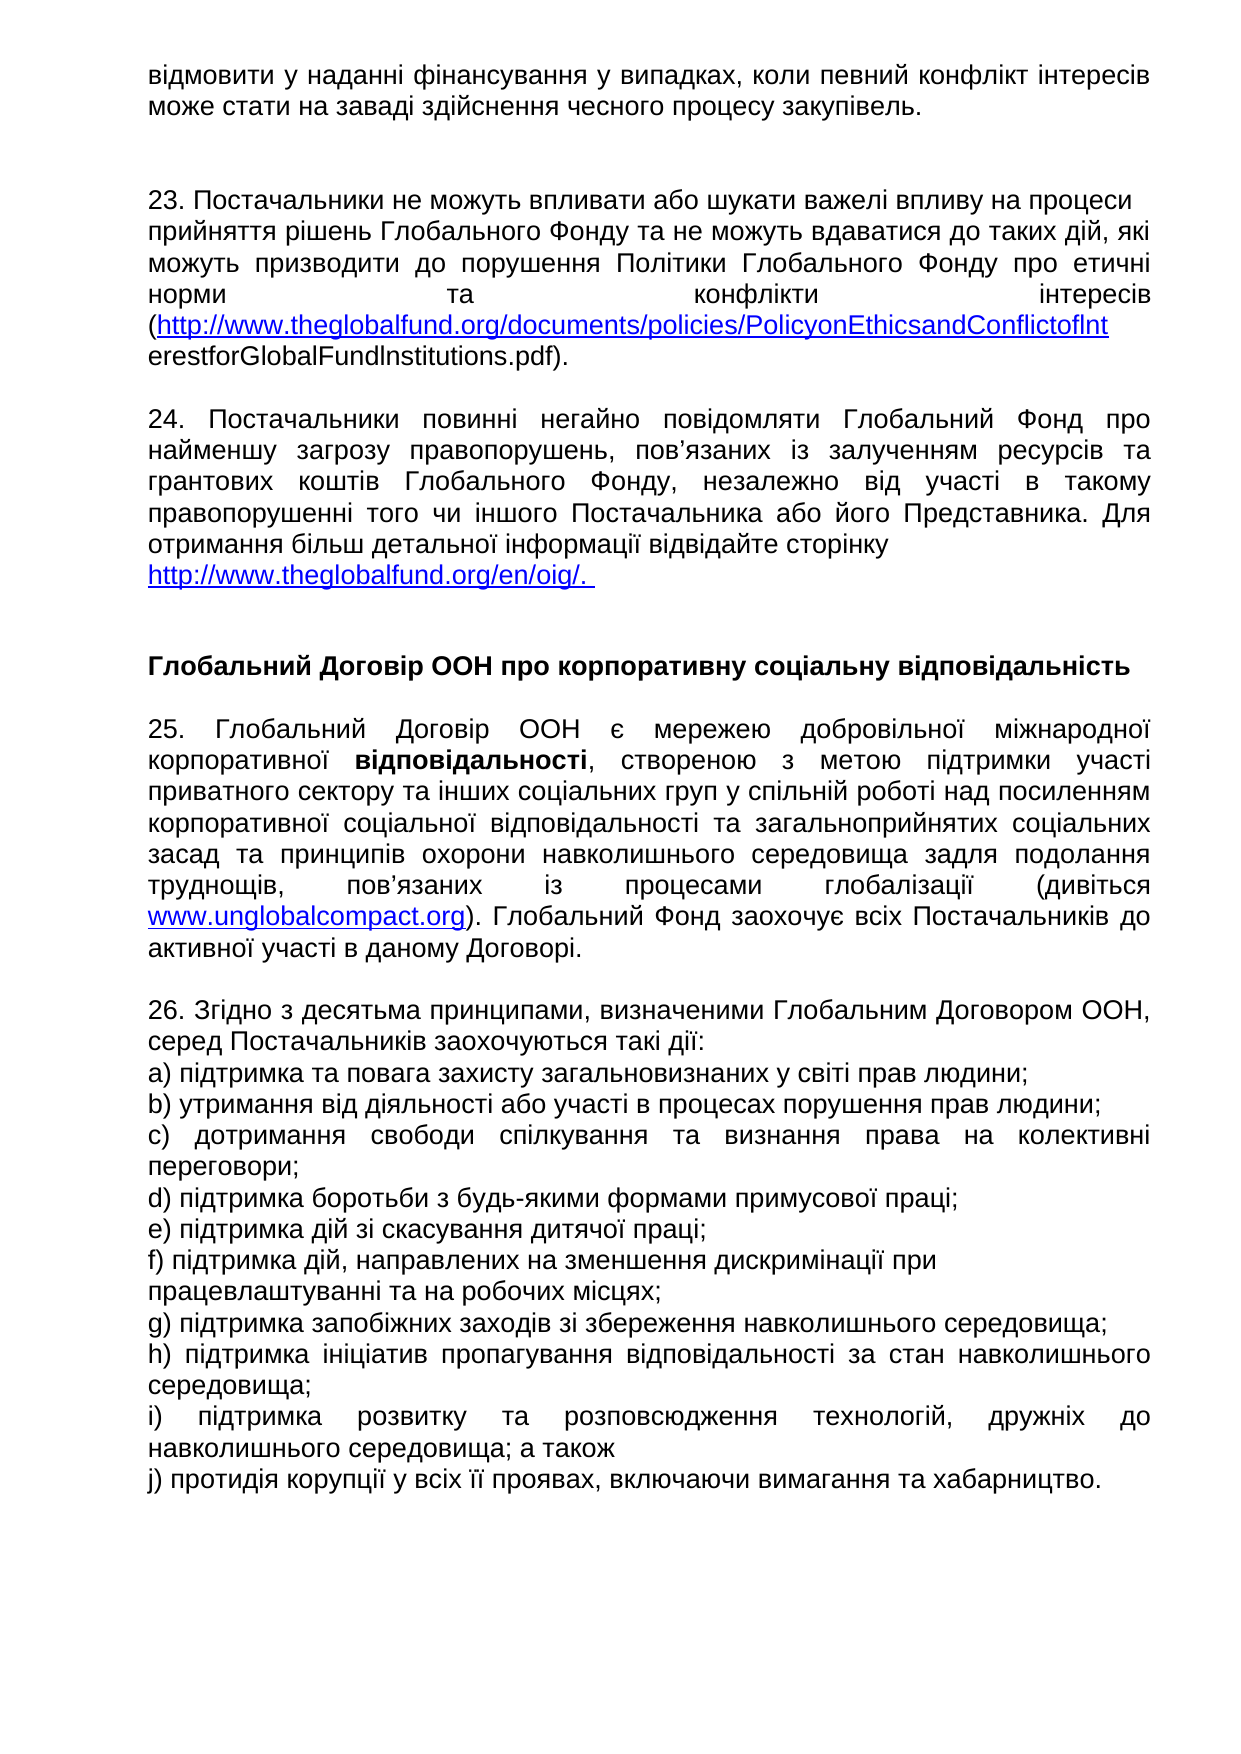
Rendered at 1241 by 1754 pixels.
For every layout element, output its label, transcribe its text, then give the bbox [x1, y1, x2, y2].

text e) підтримка дій зі скасування дитячої праці; [148, 1213, 1152, 1244]
text 23. Постачальники не можуть впливати або шукати важелі впливу на процеси [148, 184, 1152, 215]
text j) протидія корупції у всіх її проявах, включаючи вимагання та хабарництво. [148, 1463, 1152, 1494]
text 24. Постачальники повинні негайно повідомляти Глобальний Фонд про найменшу загрозу правопорушень, пов’язаних із залученням ресурсів та грантових коштів Глобального Фонду, незалежно від участі в такому правопорушенні того чи іншого Постачальника або його Представника. Для отримання більш детальної інформації відвідайте сторінку [148, 403, 1152, 559]
text http://www.theglobalfund.org/en/oig/. [148, 559, 1152, 590]
text b) утримання від діяльності або участі в процесах порушення прав людини; [148, 1088, 1152, 1119]
text f) підтримка дій, направлених на зменшення дискримінації при [148, 1244, 1152, 1275]
text працевлаштуванні та на робочих місцях; [148, 1275, 1152, 1307]
text h) підтримка ініціатив пропагування відповідальності за стан навколишнього середовища; [148, 1338, 1152, 1400]
text 25. Глобальний Договір ООН є мережею добровільної міжнародної корпоративної відповідальності, створеною з метою підтримки участі приватного сектору та інших соціальних груп у спільній роботі над посиленням корпоративної соціальної відповідальності та загальноприйнятих соціальних засад та принципів охорони навколишнього середовища задля подолання труднощів, пов’язаних із процесами глобалізації (дивіться www.unglobalcompact.org). Глобальний Фонд заохочує всіх Постачальників до активної участі в даному Договорі. [148, 713, 1152, 963]
text прийняття рішень Глобального Фонду та не можуть вдаватися до таких дій, які можуть призводити до порушення Політики Глобального Фонду про етичні норми та конфлікти інтересів (http://www.theglobalfund.org/documents/policies/PolicyonEthicsandConflictoflnt erestforGlobalFundlnstitutions.pdf). [148, 215, 1152, 372]
text 26. Згідно з десятьма принципами, визначеними Глобальним Договором ООН, серед Постачальників заохочуються такі дії: [148, 994, 1152, 1057]
text g) підтримка запобіжних заходів зі збереження навколишнього середовища; [148, 1307, 1152, 1338]
text a) підтримка та повага захисту загальновизнаних у світі прав людини; [148, 1057, 1152, 1088]
text d) підтримка боротьби з будь-якими формами примусової праці; [148, 1182, 1152, 1213]
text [148, 59, 1152, 122]
text c) дотримання свободи спілкування та визнання права на колективні переговори; [148, 1119, 1152, 1182]
text Глобальний Договір ООН про корпоративну соціальну відповідальність [148, 650, 1152, 682]
text i) підтримка розвитку та розповсюдження технологій, дружніх до навколишнього середовища; а також [148, 1400, 1152, 1463]
